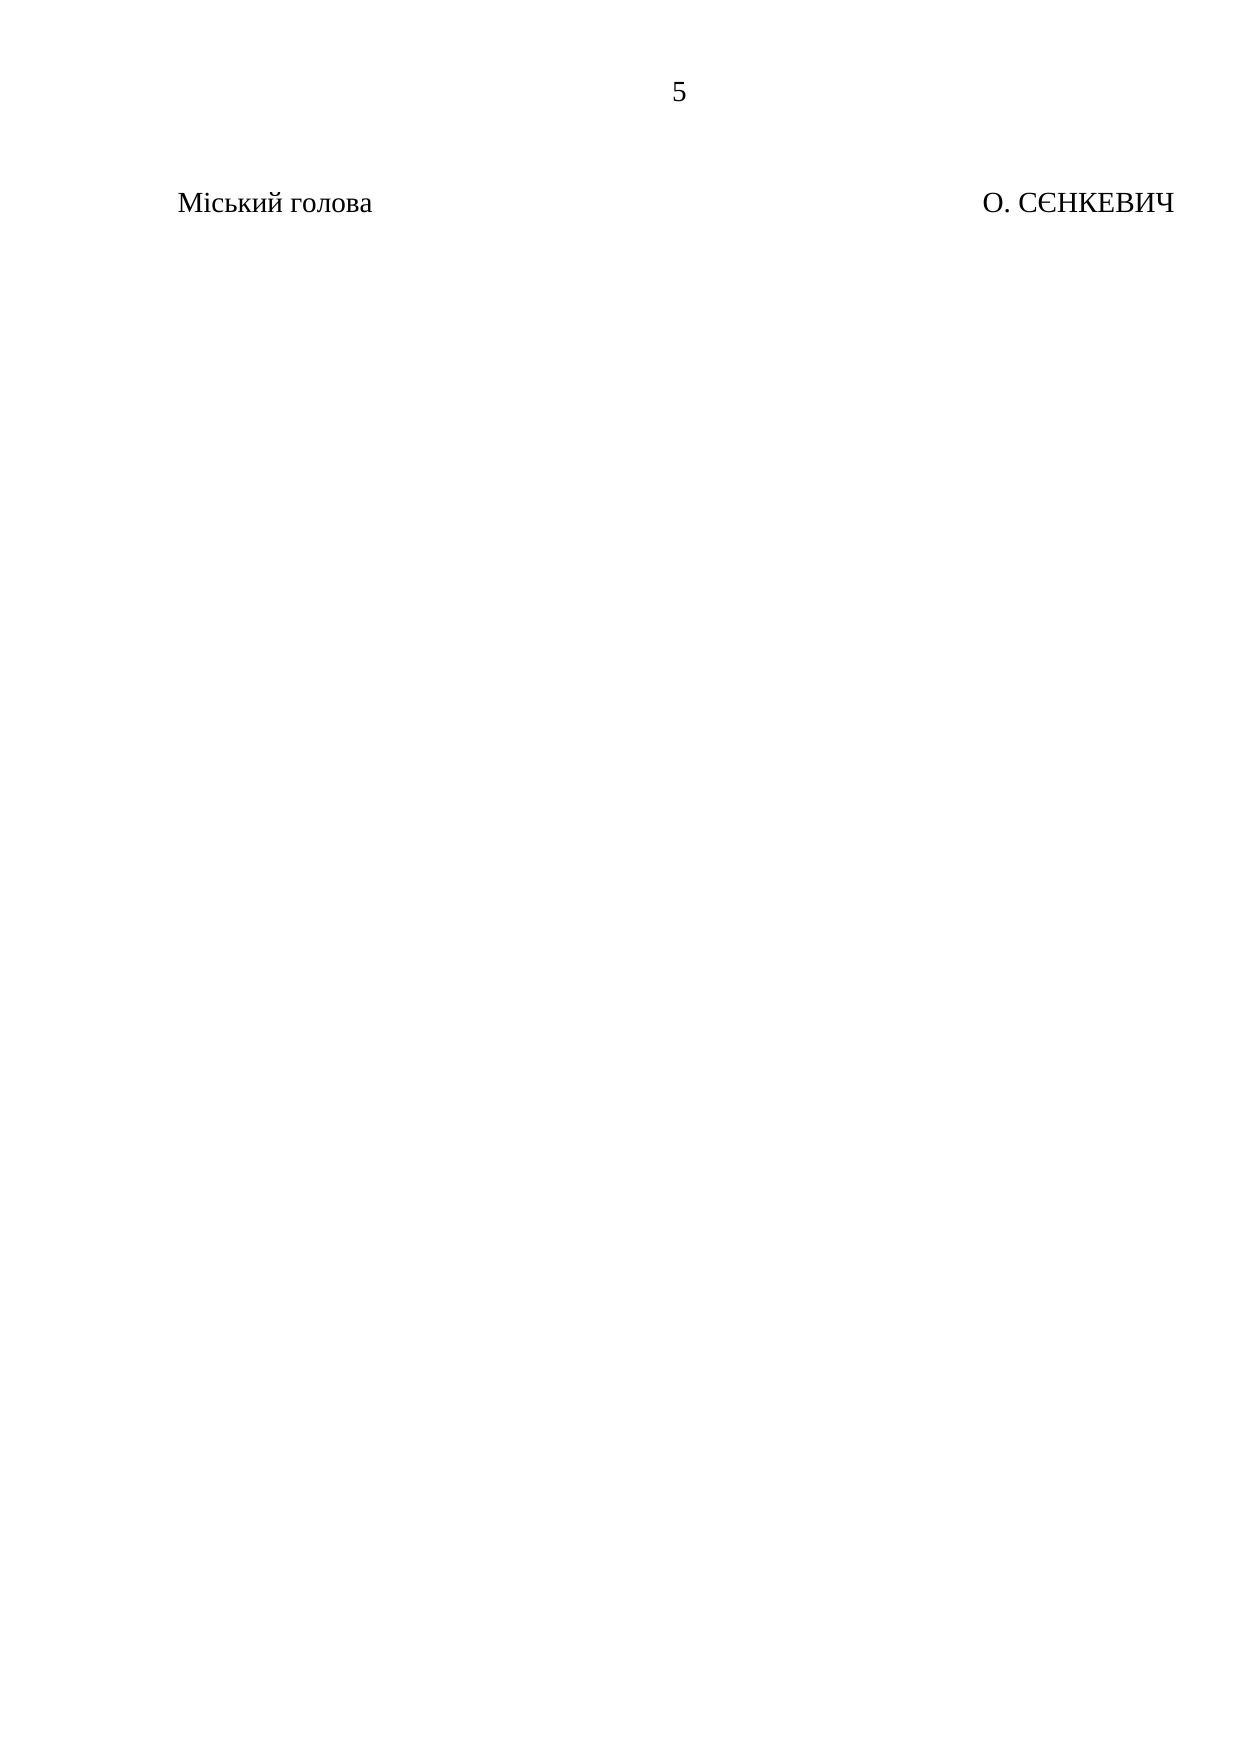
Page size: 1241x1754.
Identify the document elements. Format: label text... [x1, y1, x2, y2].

text Міський голова О. СЄНКЕВИЧ [177, 185, 1181, 219]
